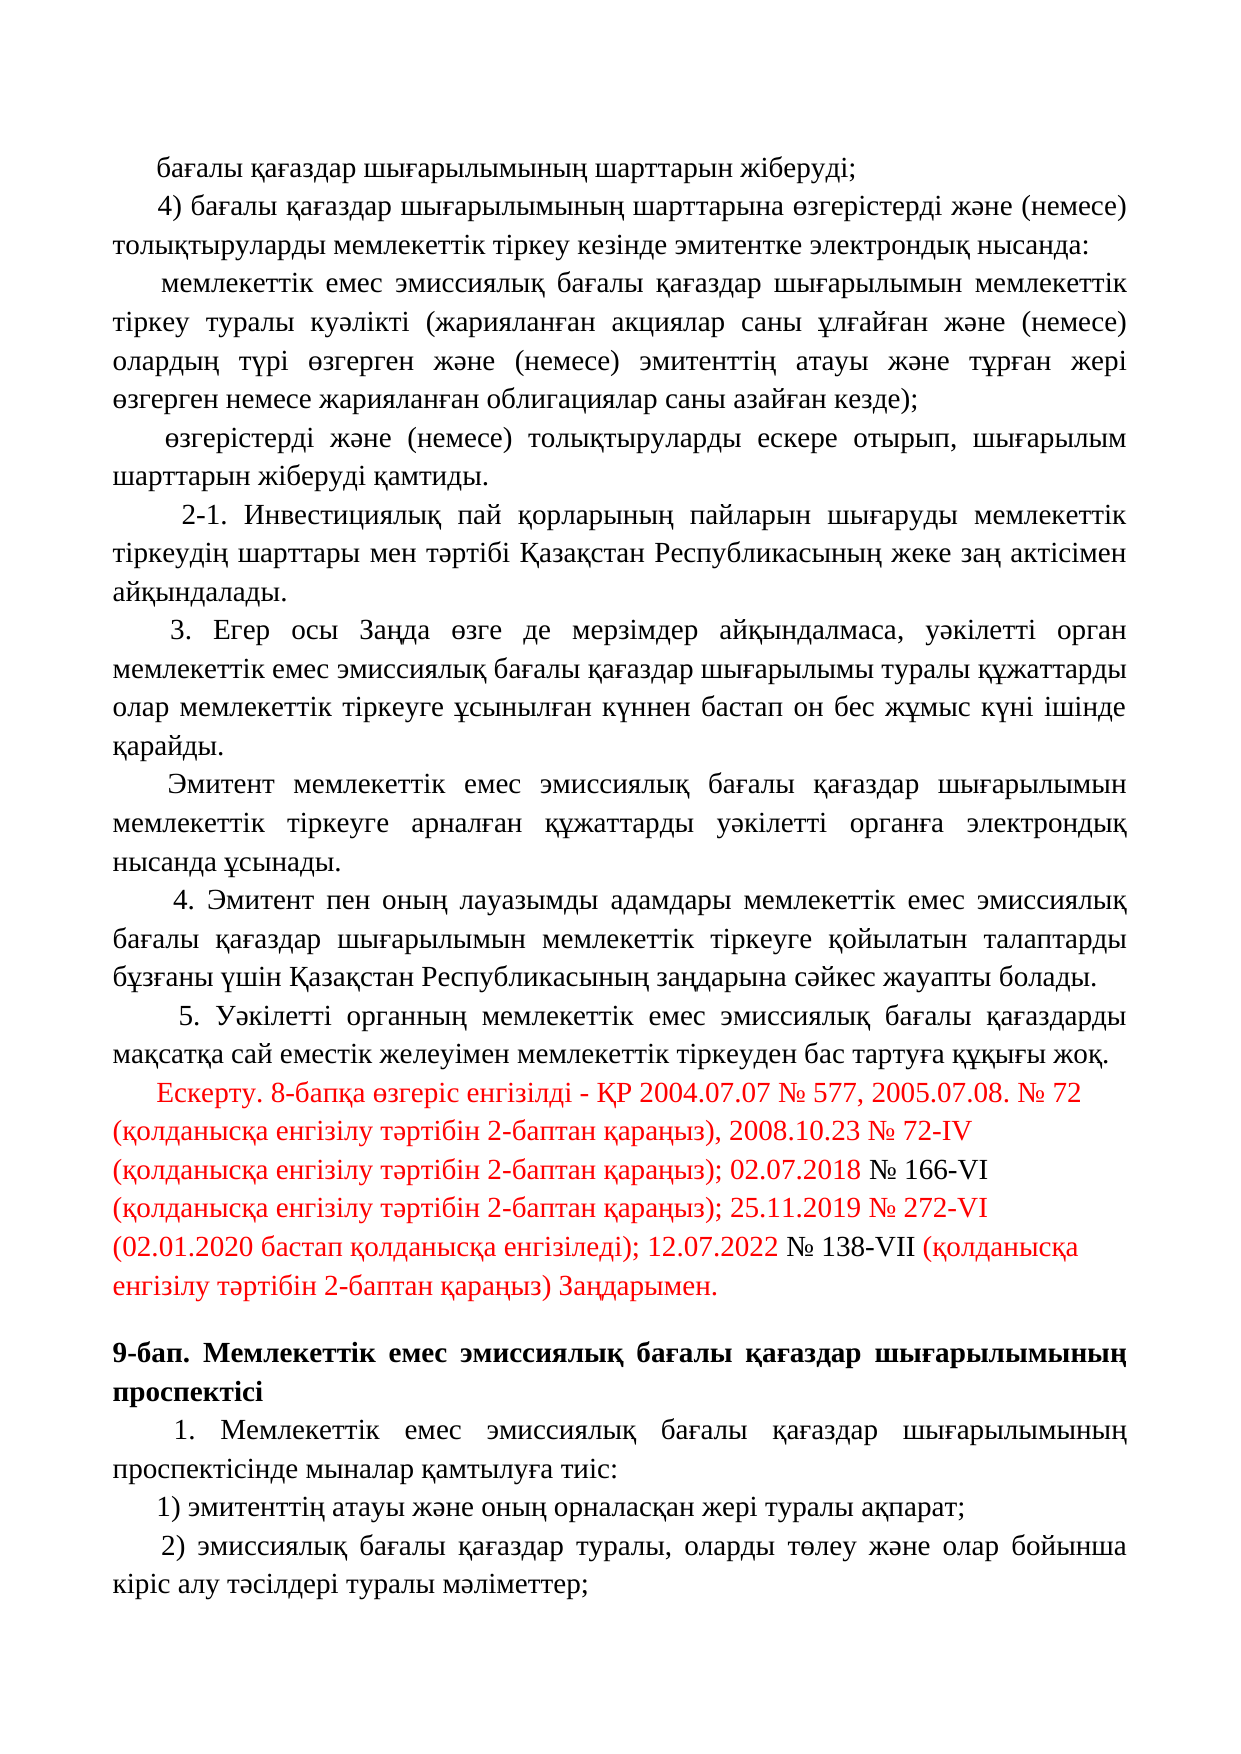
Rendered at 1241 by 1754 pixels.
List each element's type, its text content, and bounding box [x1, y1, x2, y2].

text 3. Егер осы Заңда өзге де мерзімдер айқындалмаса, уәкiлеттi орган мемлекеттiк емес эмиссиялық бағалы қағаздар шығарылымы туралы құжаттарды олар мемлекеттiк тiркеуге ұсынылған күннен бастап он бес жұмыс күні ішінде қарайды. [112, 612, 1128, 762]
text 2) эмиссиялық бағалы қағаздар туралы, оларды төлеу және олар бойынша кіріс алу тәсілдері туралы мәліметтер; [112, 1528, 1128, 1600]
text 5. Уәкiлеттi органның мемлекеттiк емес эмиссиялық бағалы қағаздарды мақсатқа сай еместiк желеуiмен мемлекеттiк тiркеуден бас тартуға құқығы жоқ. [112, 998, 1128, 1070]
text 1. Мемлекеттік емес эмиссиялық бағалы қағаздар шығарылымының проспектiсiнде мыналар қамтылуға тиіс: [112, 1412, 1128, 1484]
text 9-бап. Мемлекеттік емес эмиссиялық бағалы қағаздар шығарылымының проспектiсi [112, 1335, 1128, 1407]
text өзгерістерді және (немесе) толықтыруларды ескере отырып, шығарылым шарттарын жіберуді қамтиды. [112, 420, 1128, 492]
text Эмитент мемлекеттiк емес эмиссиялық бағалы қағаздар шығарылымын мемлекеттiк тiркеуге арналған құжаттарды уәкілетті органға электрондық нысанда ұсынады. [112, 767, 1128, 877]
text 4. Эмитент пен оның лауазымды адамдары мемлекеттiк емес эмиссиялық бағалы қағаздар шығарылымын мемлекеттiк тiркеуге қойылатын талаптарды бұзғаны үшiн Қазақстан Республикасының заңдарына сәйкес жауапты болады. [112, 882, 1128, 993]
text 2-1. Инвестициялық пай қорларының пайларын шығаруды мемлекеттiк тiркеудiң шарттары мен тәртiбi Қазақстан Республикасының жеке заң актiсiмен айқындалады. [112, 497, 1128, 607]
text бағалы қағаздар шығарылымының шарттарын жіберуді; [112, 150, 1128, 183]
text Ескерту. 8-бапқа өзгеріс енгізілді - ҚР 2004.07.07 № 577, 2005.07.08. № 72 (қолданысқа енгізілу тәртібін 2-баптан қараңыз), 2008.10.23 № 72-IV (қолданысқа енгізілу тәртібін 2-баптан қараңыз); 02.07.2018 № 166-VІ (қолданысқа енгізілу тәртібін 2-баптан қараңыз); 25.11.2019 № 272-VI (02.01.2020 бастап қолданысқа енгізіледі); 12.07.2022 № 138-VII (қолданысқа енгізілу тәртібін 2-баптан қараңыз) Заңдарымен. [112, 1075, 1128, 1331]
text 4) бағалы қағаздар шығарылымының шарттарына өзгерістерді және (немесе) толықтыруларды мемлекеттік тіркеу кезінде эмитентке электрондық нысанда: [112, 188, 1128, 261]
text 1) эмитенттің атауы және оның орналасқан жері туралы ақпарат; [112, 1489, 1128, 1523]
text мемлекеттік емес эмиссиялық бағалы қағаздар шығарылымын мемлекеттік тіркеу туралы куәлікті (жарияланған акциялар саны ұлғайған және (немесе) олардың түрі өзгерген және (немесе) эмитенттің атауы және тұрған жері өзгерген немесе жарияланған облигациялар саны азайған кезде); [112, 266, 1128, 415]
